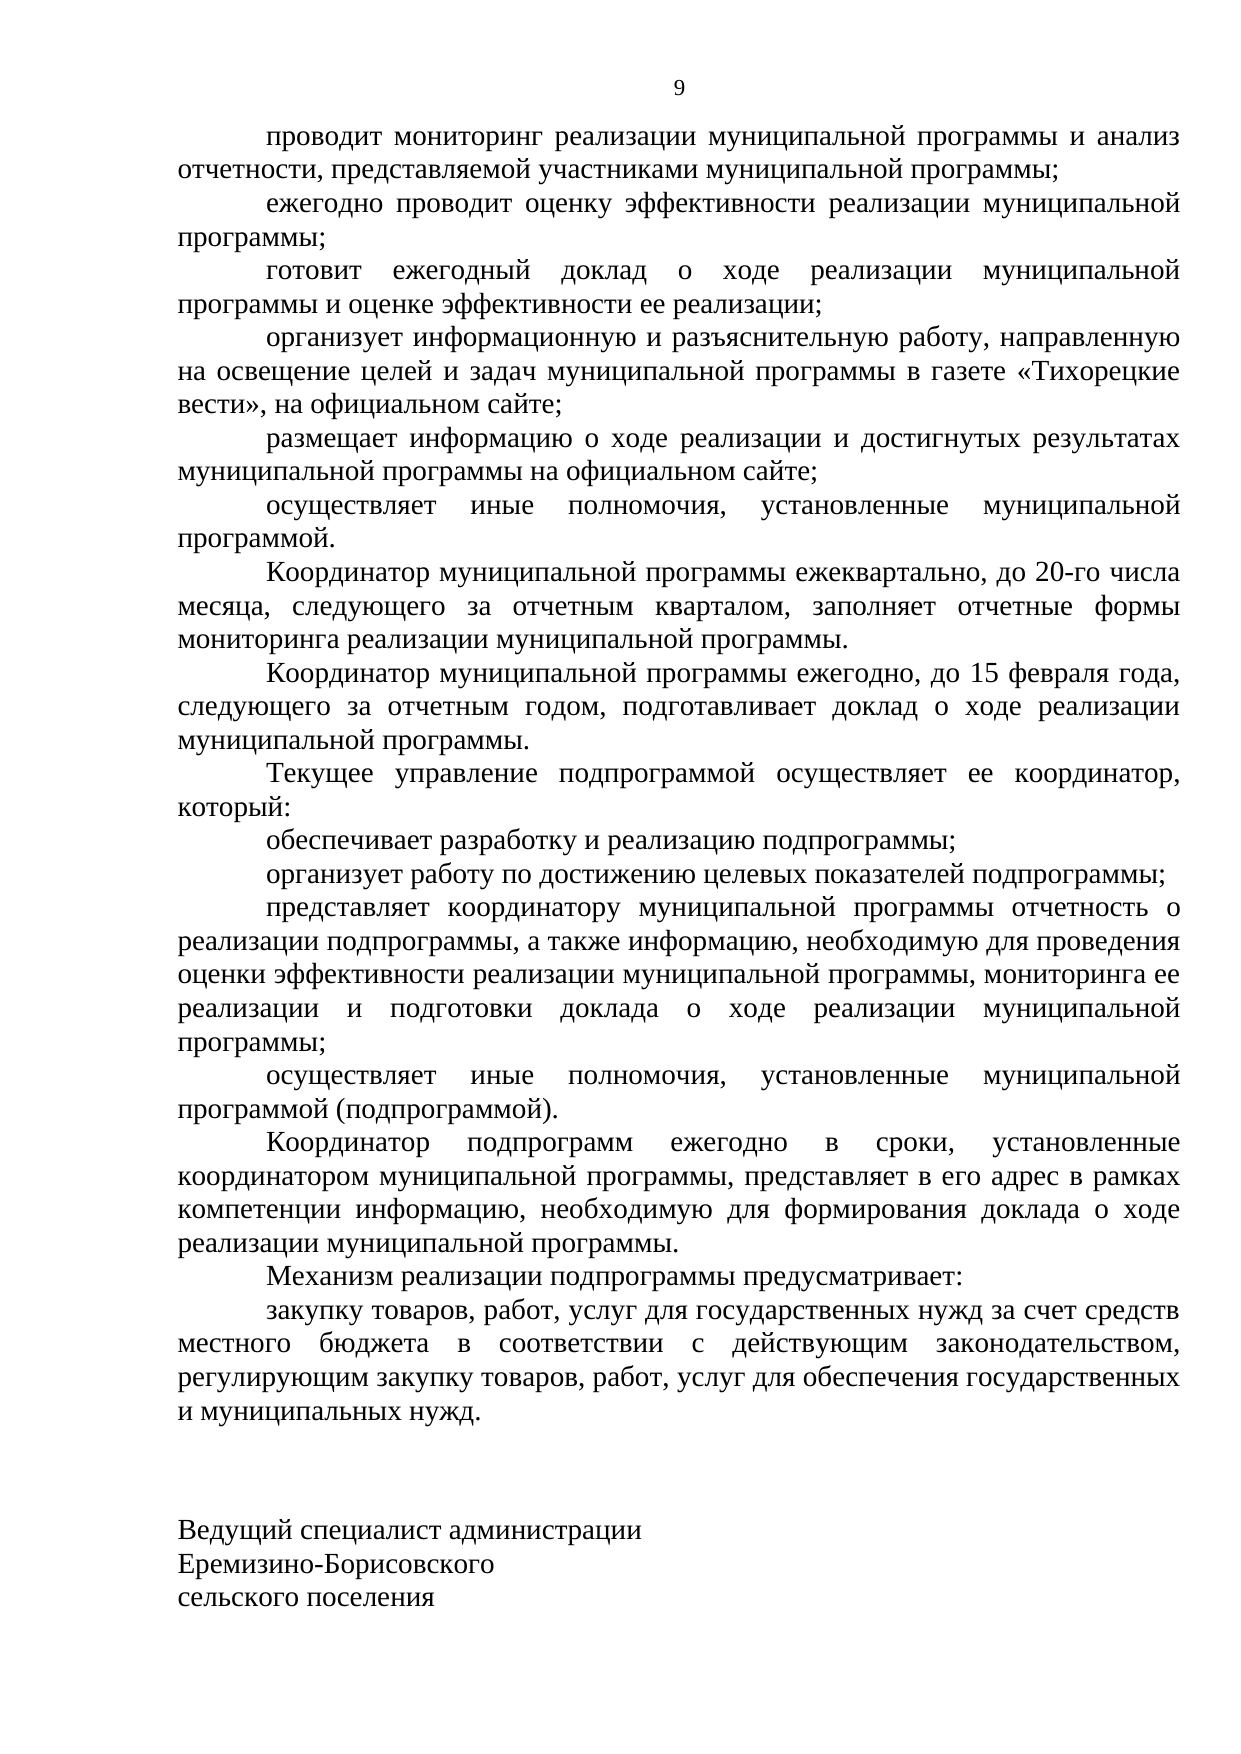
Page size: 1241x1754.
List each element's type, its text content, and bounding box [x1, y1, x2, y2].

text организует работу по достижению целевых показателей подпрограммы; [177, 856, 1181, 889]
text проводит мониторинг реализации муниципальной программы и анализ отчетности, представляемой участниками муниципальной программы; [177, 118, 1181, 185]
text Координатор муниципальной программы ежегодно, до 15 февраля года, следующего за отчетным годом, подготавливает доклад о ходе реализации муниципальной программы. [177, 655, 1181, 755]
text Текущее управление подпрограммой осуществляет ее координатор, который: [177, 755, 1181, 822]
text сельского поселения [177, 1579, 1181, 1613]
text обеспечивает разработку и реализацию подпрограммы; [177, 822, 1181, 856]
text Еремизино-Борисовского [177, 1546, 1181, 1579]
text представляет координатору муниципальной программы отчетность о реализации подпрограммы, а также информацию, необходимую для проведения оценки эффективности реализации муниципальной программы, мониторинга ее реализации и подготовки доклада о ходе реализации муниципальной программы; [177, 889, 1181, 1057]
text ежегодно проводит оценку эффективности реализации муниципальной программы; [177, 185, 1181, 252]
text Координатор подпрограмм ежегодно в сроки, установленные координатором муниципальной программы, представляет в его адрес в рамках компетенции информацию, необходимую для формирования доклада о ходе реализации муниципальной программы. [177, 1124, 1181, 1258]
text Ведущий специалист администрации [177, 1512, 1181, 1546]
text организует информационную и разъяснительную работу, направленную на освещение целей и задач муниципальной программы в газете «Тихорецкие вести», на официальном сайте; [177, 319, 1181, 420]
text осуществляет иные полномочия, установленные муниципальной программой (подпрограммой). [177, 1057, 1181, 1124]
text Координатор муниципальной программы ежеквартально, до 20-го числа месяца, следующего за отчетным кварталом, заполняет отчетные формы мониторинга реализации муниципальной программы. [177, 554, 1181, 655]
text закупку товаров, работ, услуг для государственных нужд за счет средств местного бюджета в соответствии с действующим законодательством, регулирующим закупку товаров, работ, услуг для обеспечения государственных и муниципальных нужд. [177, 1292, 1181, 1426]
text осуществляет иные полномочия, установленные муниципальной программой. [177, 487, 1181, 554]
text размещает информацию о ходе реализации и достигнутых результатах муниципальной программы на официальном сайте; [177, 420, 1181, 487]
text Механизм реализации подпрограммы предусматривает: [177, 1258, 1181, 1292]
text готовит ежегодный доклад о ходе реализации муниципальной программы и оценке эффективности ее реализации; [177, 252, 1181, 319]
